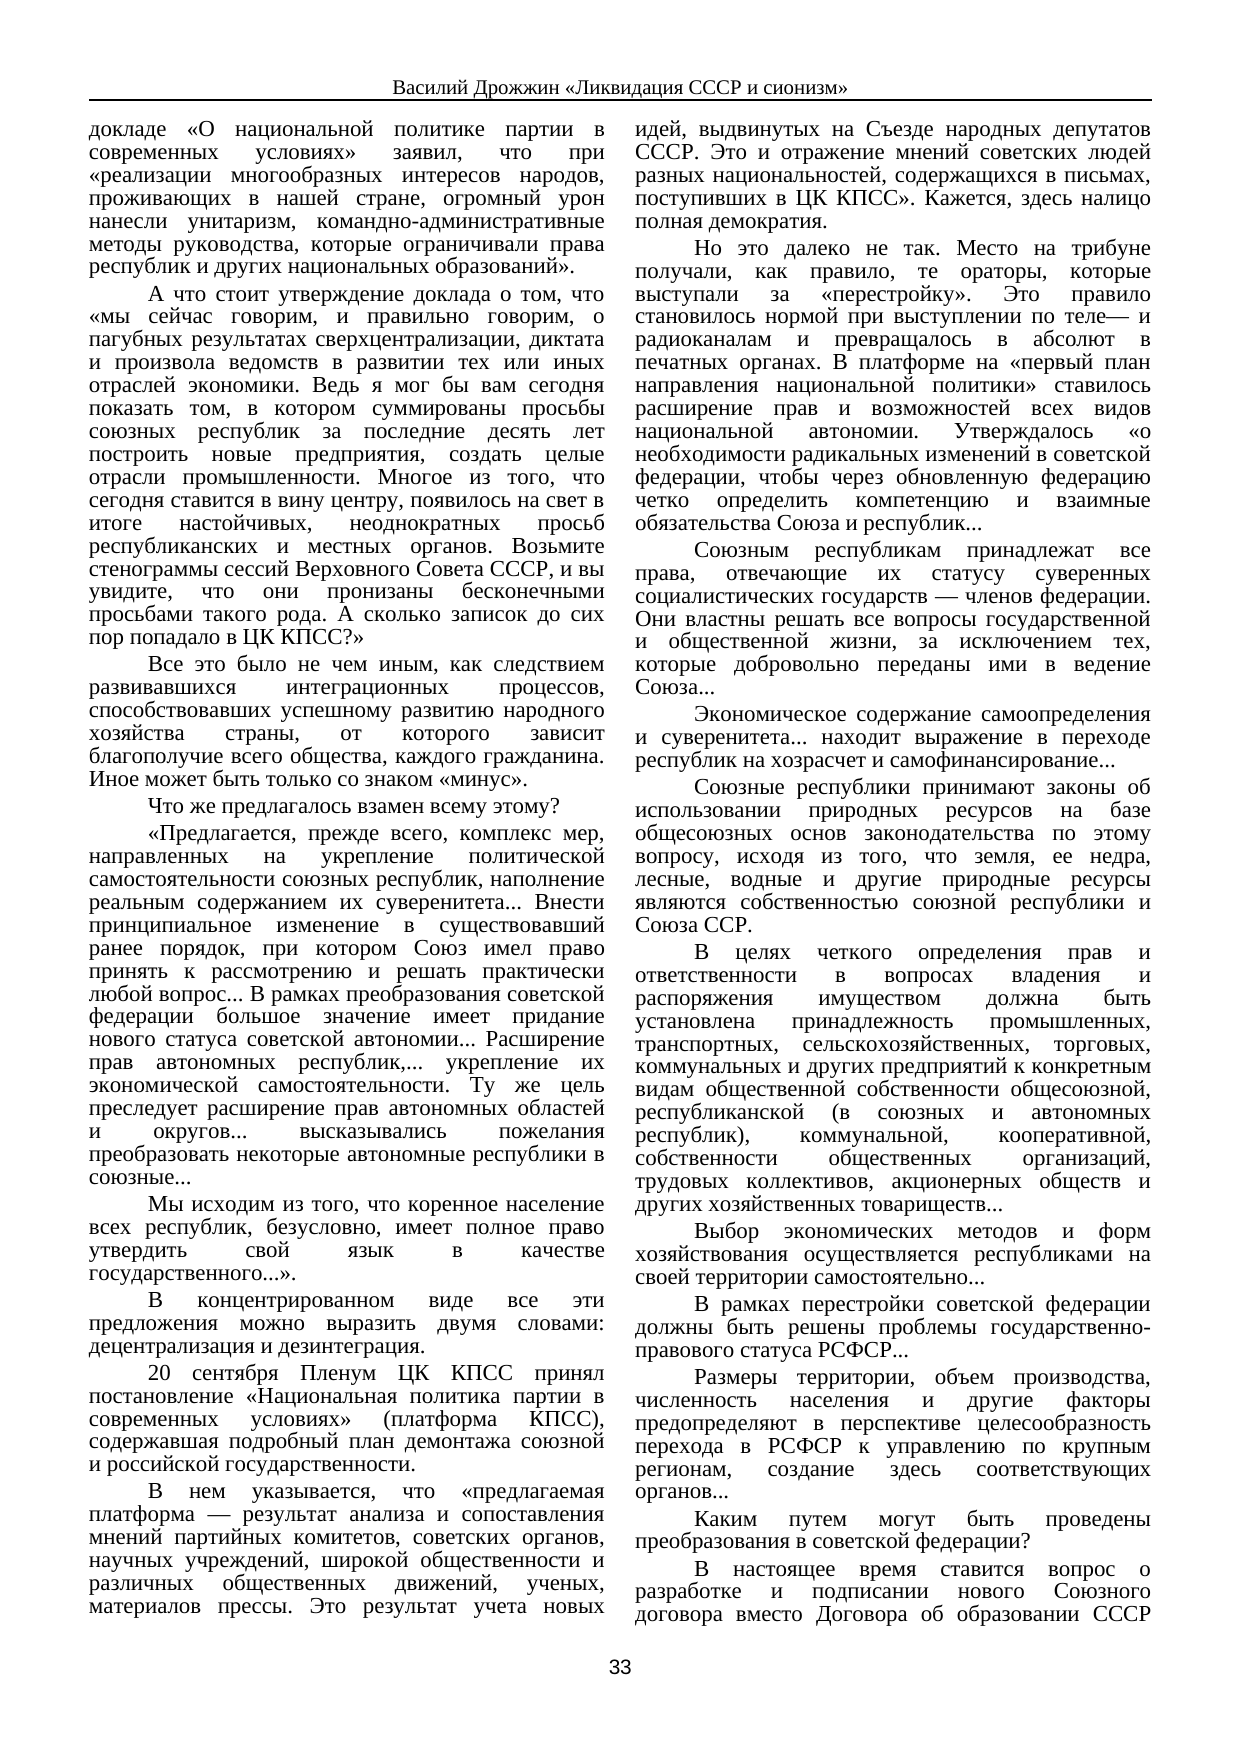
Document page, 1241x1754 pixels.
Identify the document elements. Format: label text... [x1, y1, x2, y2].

text Но это далеко не так. Место на трибуне получали, как правило, те ораторы, которые выступали за «перестройку». Это правило становилось нормой при выступлении по теле— и радиоканалам и превращалось в абсолют в печатных органах. В платформе на «первый план направления национальной политики» ставилось расширение прав и возможностей всех видов национальной автономии. Утверждалось «о необходимости радикальных изменений в советской федерации, чтобы через обновленную федерацию четко определить компетенцию и взаимные обязательства Союза и республик... [635, 237, 1152, 535]
text А что стоит утверждение доклада о том, что «мы сейчас говорим, и правильно говорим, о пагубных результатах сверхцентрализации, диктата и произвола ведомств в развитии тех или иных отраслей экономики. Ведь я мог бы вам сегодня показать том, в котором суммированы просьбы союзных республик за последние десять лет построить новые предприятия, создать целые отрасли промышленности. Многое из того, что сегодня ставится в вину центру, появилось на свет в итоге настойчивых, неоднократных просьб республиканских и местных органов. Возьмите стенограммы сессий Верховного Совета СССР, и вы увидите, что они пронизаны бесконечными просьбами такого рода. А сколько записок до сих пор попадало в ЦК КПСС?» [89, 283, 605, 649]
text В концентрированном виде все эти предложения можно выразить двумя словами: децентрализация и дезинтеграция. [89, 1289, 605, 1358]
text «Предлагается, прежде всего, комплекс мер, направленных на укрепление политической самостоятельности союзных республик, наполнение реальным содержанием их суверенитета... Внести принципиальное изменение в существовавший ранее порядок, при котором Союз имел право принять к рассмотрению и решать практически любой вопрос... В рамках преобразования советской федерации большое значение имеет придание нового статуса советской автономии... Расширение прав автономных республик,... укрепление их экономической самостоятельности. Ту же цель преследует расширение прав автономных областей и округов... высказывались пожелания преобразовать некоторые автономные республики в союзные... [89, 822, 605, 1189]
text Союзные республики принимают законы об использовании природных ресурсов на базе общесоюзных основ законодательства по этому вопросу, исходя из того, что земля, ее недра, лесные, водные и другие природные ресурсы являются собственностью союзной республики и Союза ССР. [635, 776, 1152, 937]
text 20 сентября Пленум ЦК КПСС принял постановление «Национальная политика партии в современных условиях» (платформа КПСС), содержавшая подробный план демонтажа союзной и российской государственности. [89, 1362, 605, 1476]
text В нем указывается, что «предлагаемая платформа — результат анализа и сопоставления мнений партийных комитетов, советских органов, научных учреждений, широкой общественности и различных общественных движений, ученых, материалов прессы. Это результат учета новых идей, выдвинутых на Съезде народных депутатов СССР. Это и отражение мнений советских людей разных национальностей, содержащихся в письмах, поступивших в ЦК КПСС». Кажется, здесь налицо полная демократия. [635, 118, 1152, 233]
text Мы исходим из того, что коренное население всех республик, безусловно, имеет полное право утвердить свой язык в качестве государственного...». [89, 1193, 605, 1285]
text Что же предлагалось взамен всему этому? [89, 795, 605, 818]
text В нем указывается, что «предлагаемая платформа — результат анализа и сопоставления мнений партийных комитетов, советских органов, научных учреждений, широкой общественности и различных общественных движений, ученых, материалов прессы. Это результат учета новых идей, выдвинутых на Съезде народных депутатов СССР. Это и отражение мнений советских людей разных национальностей, содержащихся в письмах, поступивших в ЦК КПСС». Кажется, здесь налицо полная демократия. [89, 1481, 605, 1618]
text Союзным республикам принадлежат все права, отвечающие их статусу суверенных социалистических государств — членов федерации. Они властны решать все вопросы государственной и общественной жизни, за исключением тех, которые добровольно переданы ими в ведение Союза... [635, 539, 1152, 699]
text Все это было не чем иным, как следствием развивавшихся интеграционных процессов, способствовавших успешному развитию народного хозяйства страны, от которого зависит благополучие всего общества, каждого гражданина. Иное может быть только со знаком «минус». [89, 653, 605, 791]
text Размеры территории, объем производства, численность населения и другие факторы предопределяют в перспективе целесообразность перехода в РСФСР к управлению по крупным регионам, создание здесь соответствующих органов... [635, 1366, 1152, 1503]
text Выбор экономических методов и форм хозяйствования осуществляется республиками на своей территории самостоятельно... [635, 1220, 1152, 1289]
text Экономическое содержание самоопределения и суверенитета... находит выражение в переходе республик на хозрасчет и самофинансирование... [635, 703, 1152, 772]
text В рамках перестройки советской федерации должны быть решены проблемы государственно-правового статуса РСФСР... [635, 1293, 1152, 1362]
text Каким путем могут быть проведены преобразования в советской федерации? [635, 1508, 1152, 1553]
text В целях четкого определения прав и ответственности в вопросах владения и распоряжения имуществом должна быть установлена принадлежность промышленных, транспортных, сельскохозяйственных, торговых, коммунальных и других предприятий к конкретным видам общественной собственности общесоюзной, республиканской (в союзных и автономных республик), коммунальной, кооперативной, собственности общественных организаций, трудовых коллективов, акционерных обществ и других хозяйственных товариществ... [635, 941, 1152, 1216]
